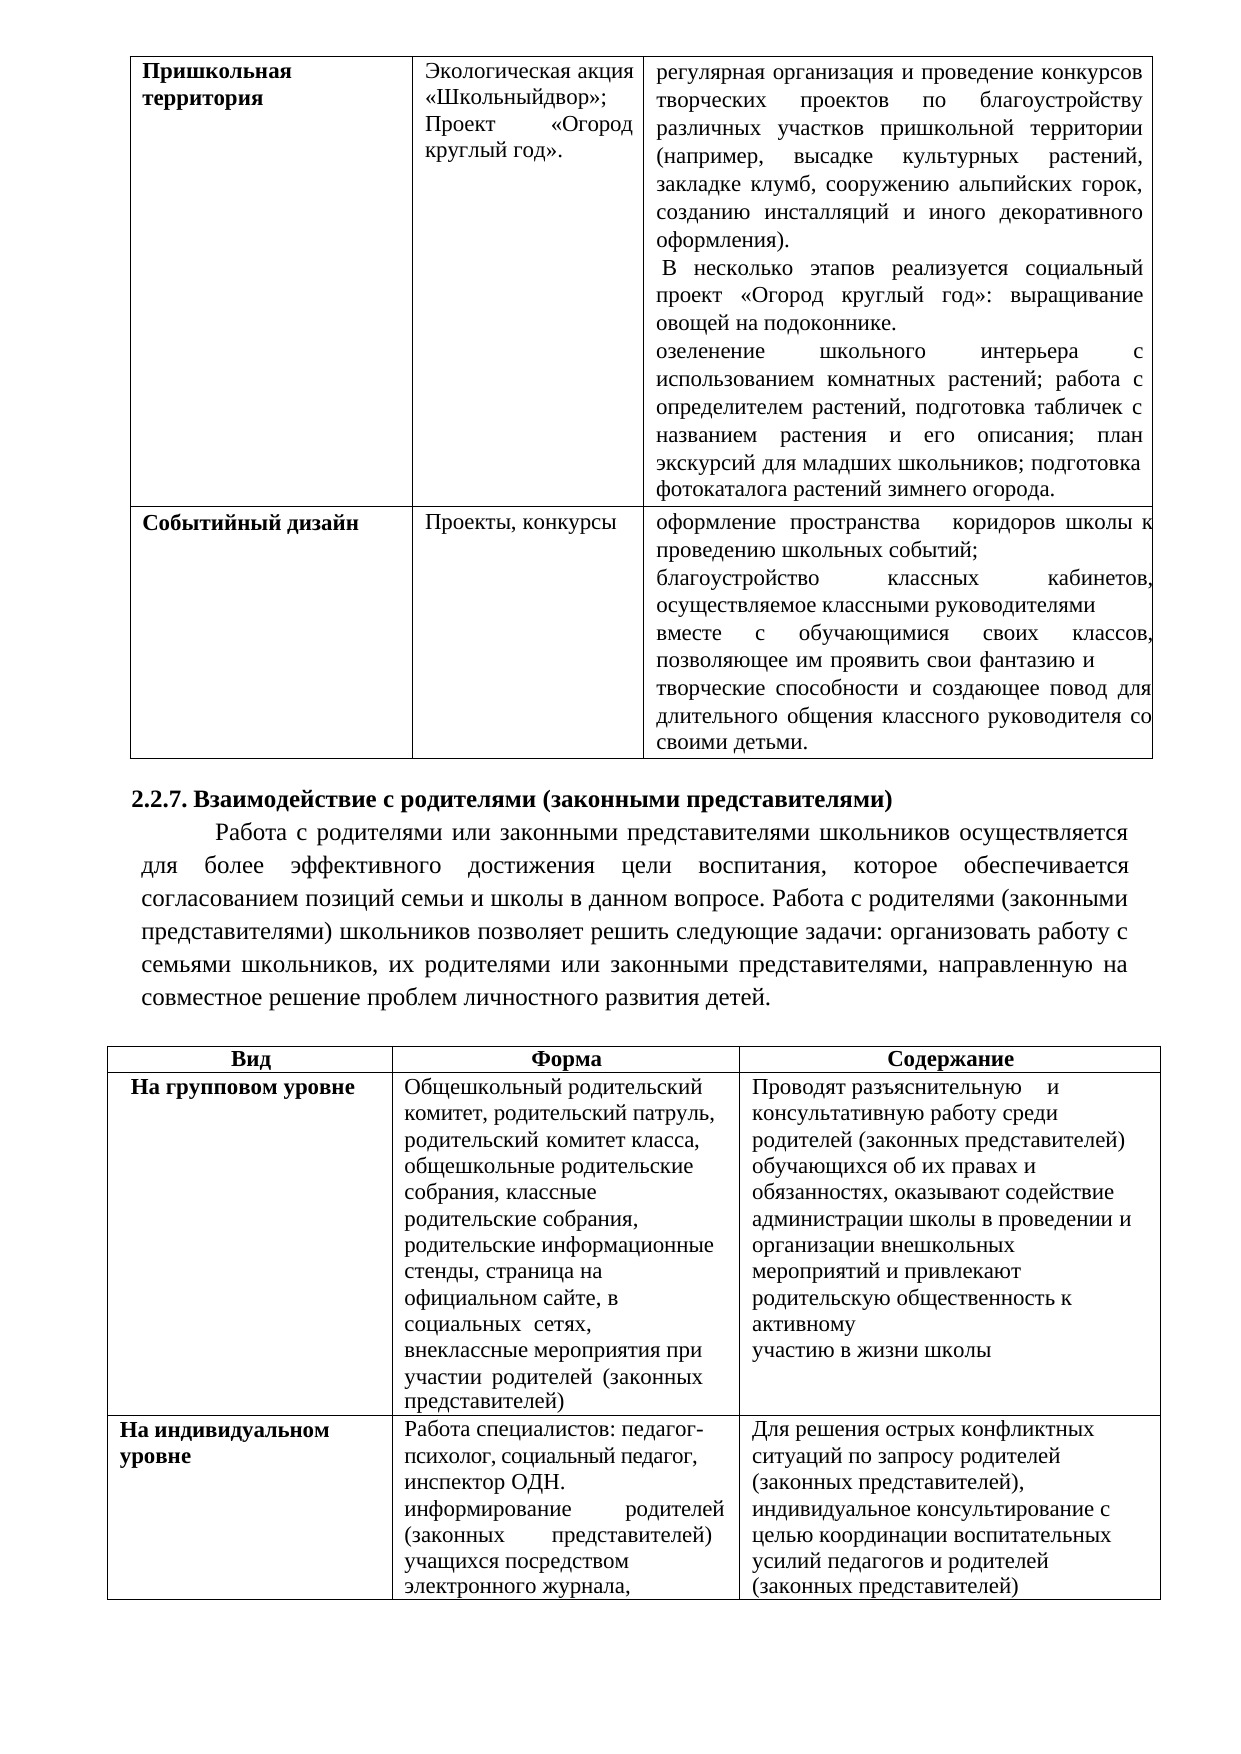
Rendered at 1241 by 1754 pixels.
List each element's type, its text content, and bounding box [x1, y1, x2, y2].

table_cell Общешкольный родительский комитет, родительский патруль, родительский комитет класса, общешкольные родительские собрания, классные родительские собрания, родительские информационные стенды, страница на официальном сайте, в социальных сетях, внеклассные мероприятия при участии родителей (законных представителей) [393, 1073, 739, 1414]
table_cell На индивидуальном уровне [108, 1416, 392, 1599]
table_cell На групповом уровне [108, 1073, 392, 1414]
table_header Содержание [740, 1047, 1160, 1072]
text Работа с родителями или законными представителями школьников осуществляется для более эффективного достижения цели воспитания, которое обеспечивается согласованием позиций семьи и школы в данном вопросе. Работа с родителями (законными представителями) школьников позволяет решить следующие задачи: организовать работу с семьями школьников, их родителями или законными представителями, направленную на совместное решение проблем личностного развития детей. [141, 817, 1129, 1011]
table_cell Для решения острых конфликтных ситуаций по запросу родителей (законных представителей), индивидуальное консультирование с целью координации воспитательных усилий педагогов и родителей (законных представителей) [740, 1416, 1160, 1599]
table_header Вид [108, 1047, 392, 1072]
table_cell Событийный дизайн [131, 507, 412, 758]
table_cell Проводят разъяснительную и консультативную работу среди родителей (законных представителей) обучающихся об их правах и обязанностях, оказывают содействие администрации школы в проведении и организации внешкольных мероприятий и привлекают родительскую общественность к активному участию в жизни школы [740, 1073, 1160, 1414]
table_cell Работа специалистов: педагог- психолог, социальный педагог, инспектор ОДН. информирование родителей (законных представителей) учащихся посредством электронного журнала, [393, 1416, 739, 1599]
table_cell оформление пространства коридоров школы к проведению школьных событий; благоустройство классных кабинетов, осуществляемое классными руководителями вместе с обучающимися своих классов, позволяющее им проявить свои фантазию и творческие способности и создающее повод для длительного общения классного руководителя со своими детьми. [644, 507, 1152, 758]
subtitle Взаимодействие с родителями (законными представителями) [131, 784, 1209, 813]
table_cell Проекты, конкурсы [413, 507, 643, 758]
table_header Пришкольная территория [131, 57, 412, 506]
table_header Форма [393, 1047, 739, 1072]
table_header регулярная организация и проведение конкурсов творческих проектов по благоустройству различных участков пришкольной территории (например, высадке культурных растений, закладке клумб, сооружению альпийских горок, созданию инсталляций и иного декоративного оформления). В несколько этапов реализуется социальный проект «Огород круглый год»: выращивание овощей на подоконнике. озеленение школьного интерьера с использованием комнатных растений; работа с определителем растений, подготовка табличек с названием растения и его описания; план экскурсий для младших школьников; подготовка фотокаталога растений зимнего огорода. [644, 57, 1152, 506]
table_header Экологическая акция «Школьныйдвор»; Проект «Огород круглый год». [413, 57, 643, 506]
